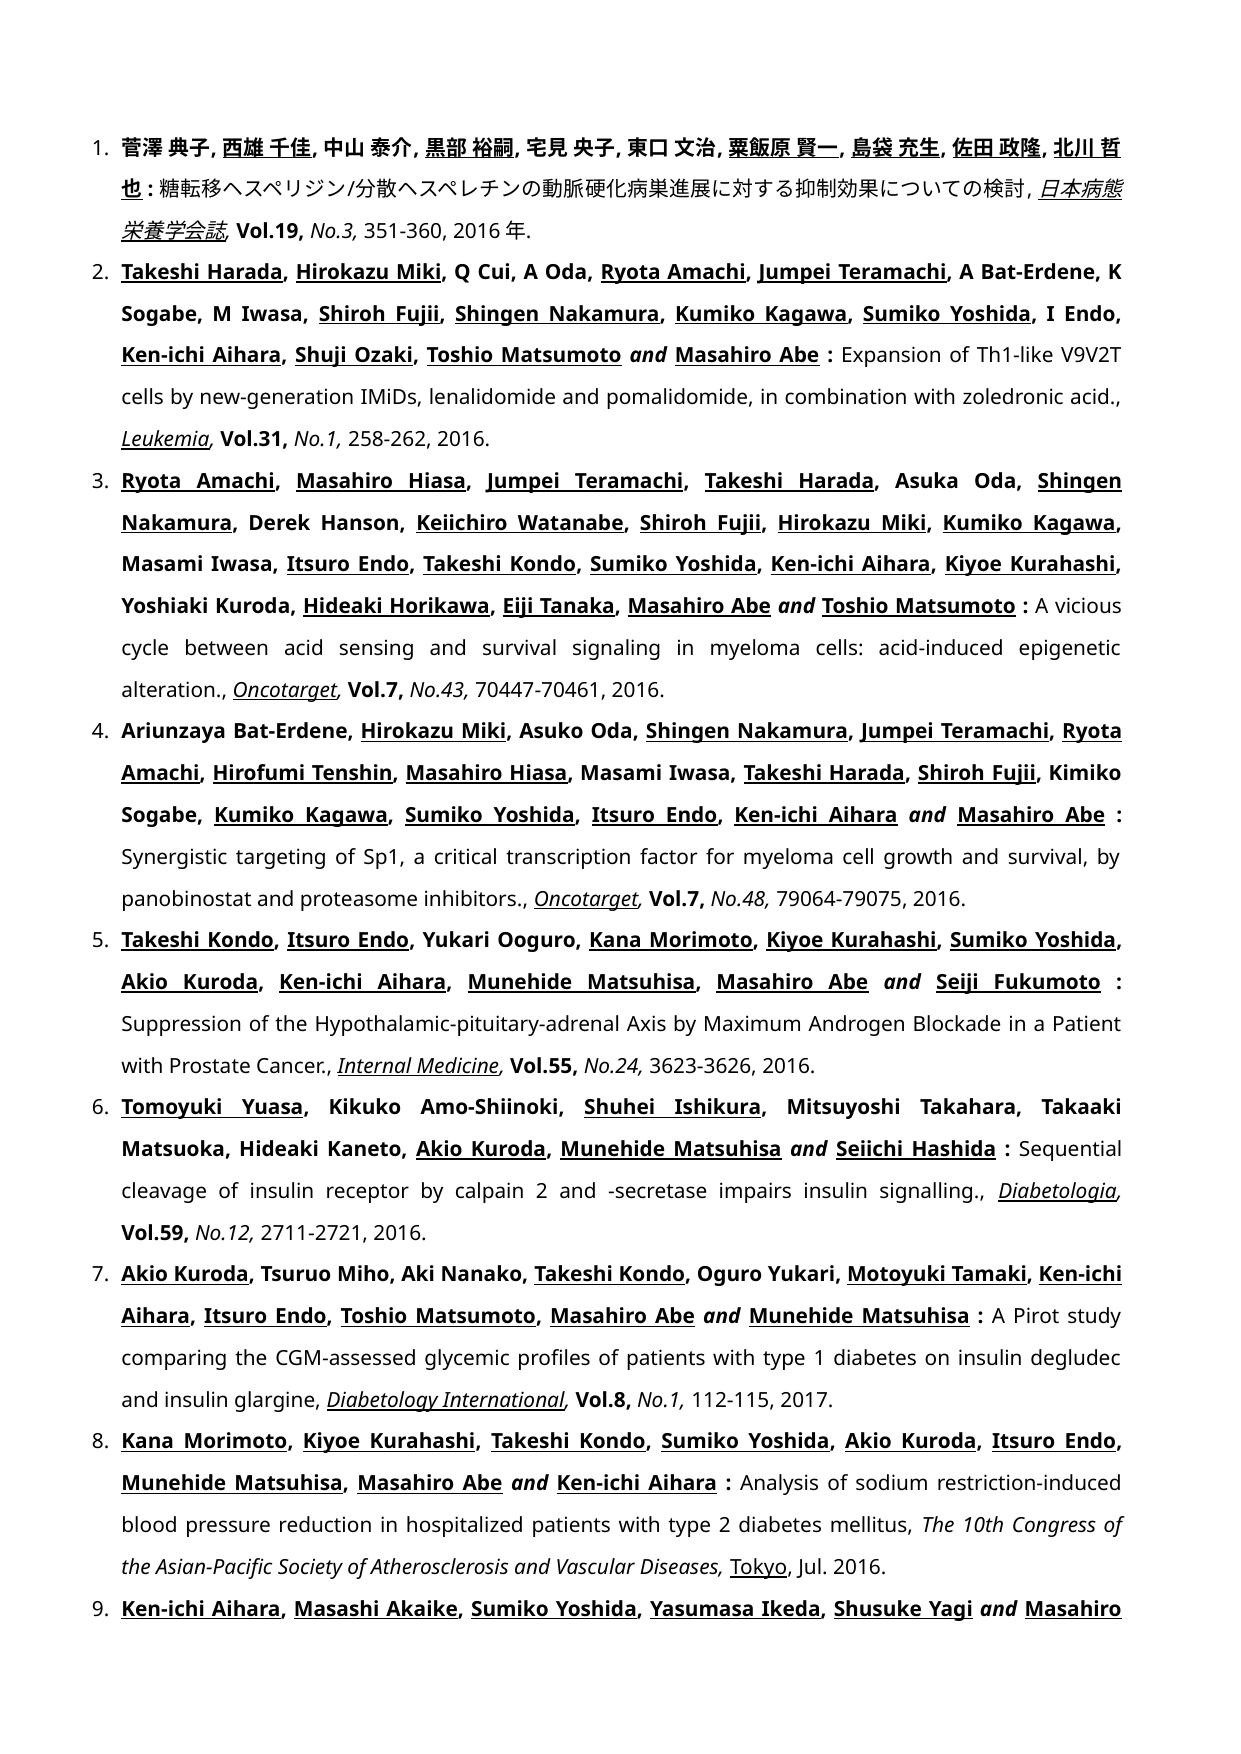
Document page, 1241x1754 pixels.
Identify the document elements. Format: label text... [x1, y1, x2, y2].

list Ariunzaya Bat-Erdene, Hirokazu Miki, Asuko Oda, Shingen Nakamura, Jumpei Teramachi, Ryota Amachi, Hirofumi Tenshin, Masahiro Hiasa, Masami Iwasa, Takeshi Harada, Shiroh Fujii, Kimiko Sogabe, Kumiko Kagawa, Sumiko Yoshida, Itsuro Endo, Ken-ichi Aihara and Masahiro Abe : Synergistic targeting of Sp1, a critical transcription factor for myeloma cell growth and survival, by panobinostat and proteasome inhibitors., Oncotarget, Vol.7, No.48, 79064-79075, 2016. [92, 710, 1122, 919]
list 菅澤 典子, 西雄 千佳, 中山 泰介, 黒部 裕嗣, 宅見 央子, 東口 文治, 粟飯原 賢一, 島袋 充生, 佐田 政隆, 北川 哲也 : 糖転移ヘスペリジン/分散ヘスペレチンの動脈硬化病巣進展に対する抑制効果についての検討, 日本病態栄養学会誌, Vol.19, No.3, 351-360, 2016年. [92, 125, 1122, 250]
list Takeshi Kondo, Itsuro Endo, Yukari Ooguro, Kana Morimoto, Kiyoe Kurahashi, Sumiko Yoshida, Akio Kuroda, Ken-ichi Aihara, Munehide Matsuhisa, Masahiro Abe and Seiji Fukumoto : Suppression of the Hypothalamic-pituitary-adrenal Axis by Maximum Androgen Blockade in a Patient with Prostate Cancer., Internal Medicine, Vol.55, No.24, 3623-3626, 2016. [92, 919, 1122, 1086]
list Ryota Amachi, Masahiro Hiasa, Jumpei Teramachi, Takeshi Harada, Asuka Oda, Shingen Nakamura, Derek Hanson, Keiichiro Watanabe, Shiroh Fujii, Hirokazu Miki, Kumiko Kagawa, Masami Iwasa, Itsuro Endo, Takeshi Kondo, Sumiko Yoshida, Ken-ichi Aihara, Kiyoe Kurahashi, Yoshiaki Kuroda, Hideaki Horikawa, Eiji Tanaka, Masahiro Abe and Toshio Matsumoto : A vicious cycle between acid sensing and survival signaling in myeloma cells: acid-induced epigenetic alteration., Oncotarget, Vol.7, No.43, 70447-70461, 2016. [92, 459, 1122, 710]
list Tomoyuki Yuasa, Kikuko Amo-Shiinoki, Shuhei Ishikura, Mitsuyoshi Takahara, Takaaki Matsuoka, Hideaki Kaneto, Akio Kuroda, Munehide Matsuhisa and Seiichi Hashida : Sequential cleavage of insulin receptor by calpain 2 and -secretase impairs insulin signalling., Diabetologia, Vol.59, No.12, 2711-2721, 2016. [92, 1086, 1122, 1253]
list Takeshi Harada, Hirokazu Miki, Q Cui, A Oda, Ryota Amachi, Jumpei Teramachi, A Bat-Erdene, K Sogabe, M Iwasa, Shiroh Fujii, Shingen Nakamura, Kumiko Kagawa, Sumiko Yoshida, I Endo, Ken-ichi Aihara, Shuji Ozaki, Toshio Matsumoto and Masahiro Abe : Expansion of Th1-like V9V2T cells by new-generation IMiDs, lenalidomide and pomalidomide, in combination with zoledronic acid., Leukemia, Vol.31, No.1, 258-262, 2016. [92, 250, 1122, 459]
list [92, 1587, 1122, 1629]
list Akio Kuroda, Tsuruo Miho, Aki Nanako, Takeshi Kondo, Oguro Yukari, Motoyuki Tamaki, Ken-ichi Aihara, Itsuro Endo, Toshio Matsumoto, Masahiro Abe and Munehide Matsuhisa : A Pirot study comparing the CGM-assessed glycemic profiles of patients with type 1 diabetes on insulin degludec and insulin glargine, Diabetology International, Vol.8, No.1, 112-115, 2017. [92, 1253, 1122, 1420]
list Kana Morimoto, Kiyoe Kurahashi, Takeshi Kondo, Sumiko Yoshida, Akio Kuroda, Itsuro Endo, Munehide Matsuhisa, Masahiro Abe and Ken-ichi Aihara : Analysis of sodium restriction-induced blood pressure reduction in hospitalized patients with type 2 diabetes mellitus, The 10th Congress of the Asian-Pacific Society of Atherosclerosis and Vascular Diseases, Tokyo, Jul. 2016. [92, 1420, 1122, 1587]
